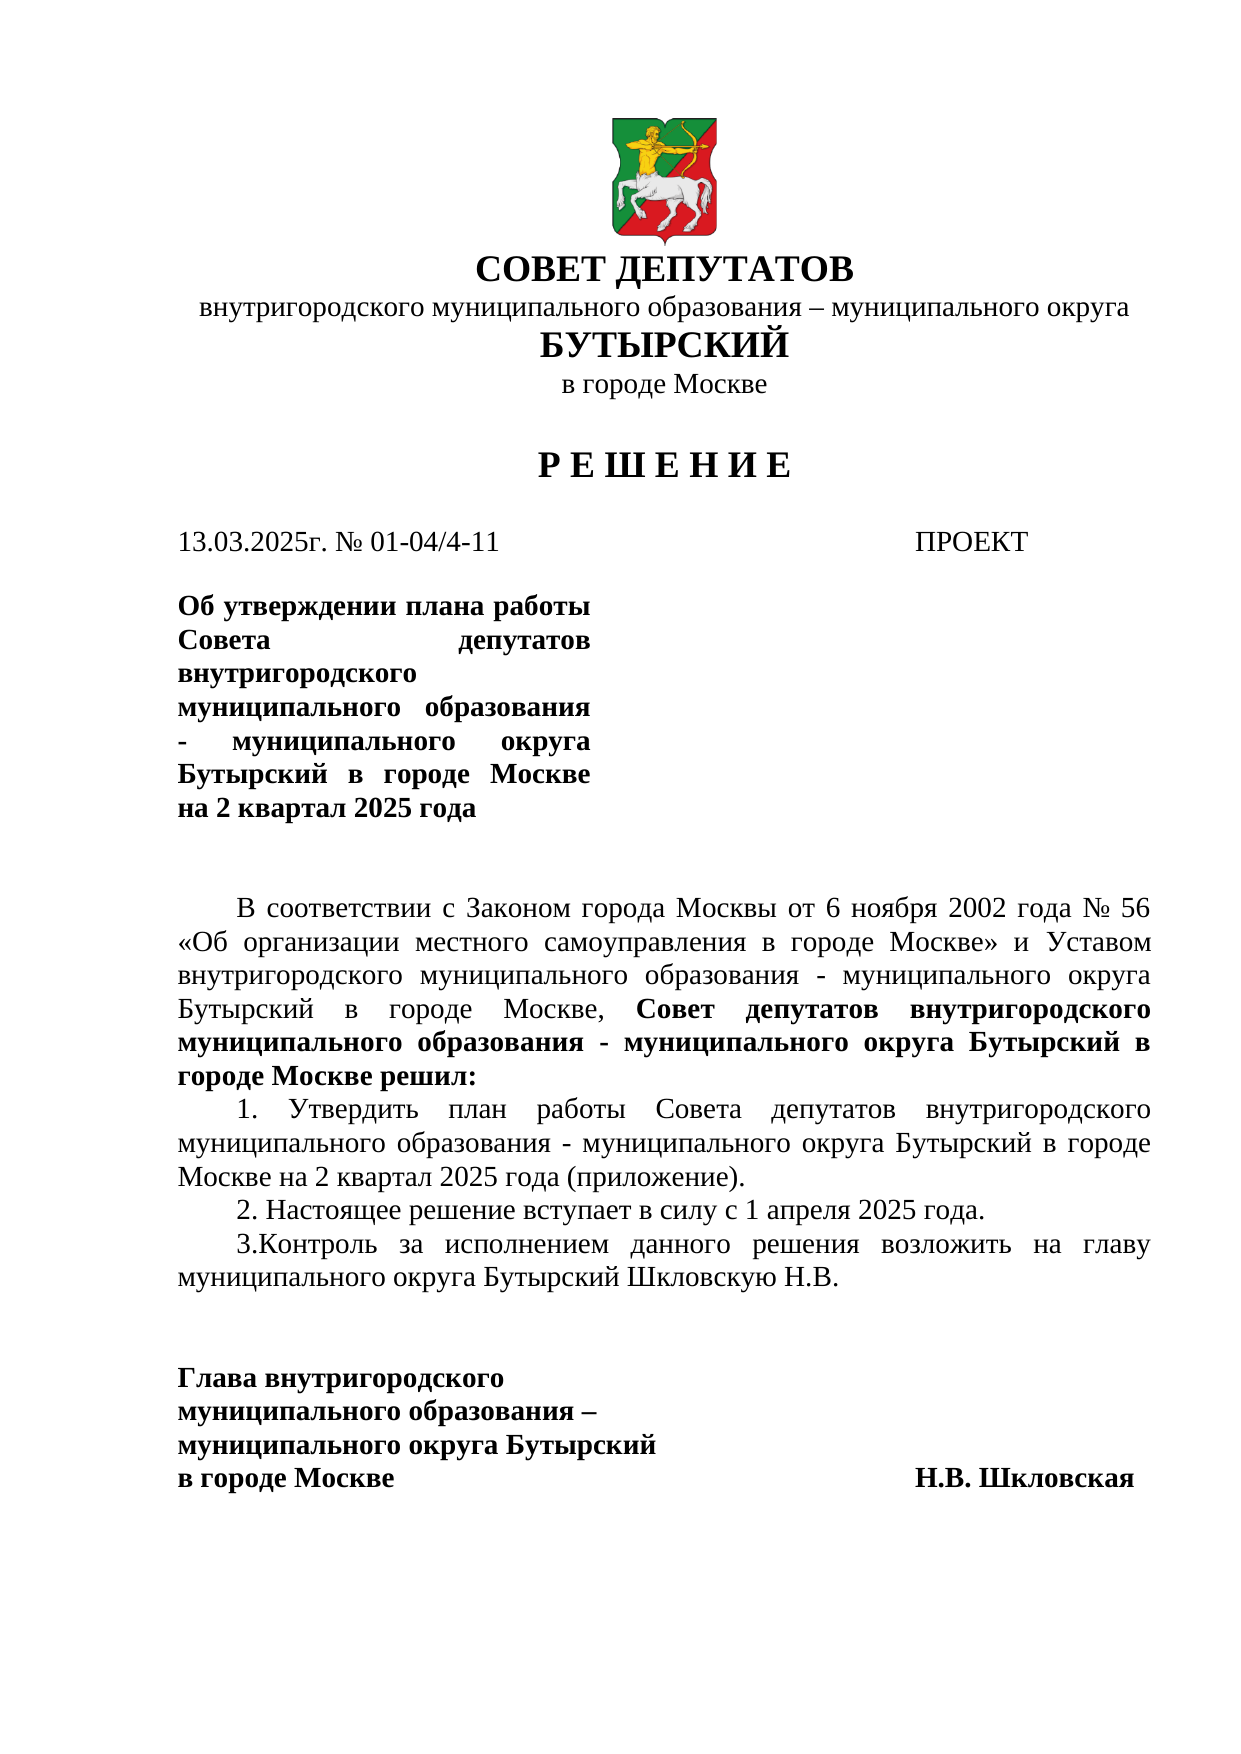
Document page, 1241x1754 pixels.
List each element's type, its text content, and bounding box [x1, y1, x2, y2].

text 3.Контроль за исполнением данного решения возложить на главу муниципального округа Бутырский Шкловскую Н.В. [177, 1226, 1152, 1293]
text муниципального округа Бутырский [177, 1427, 1152, 1461]
text в городе Москве Н.В. Шкловская [177, 1461, 1152, 1494]
text Глава внутригородского [177, 1360, 1152, 1393]
text в городе Москве [177, 366, 1152, 399]
text 13.03.2025г. № 01-04/4-11 ПРОЕКТ [177, 524, 1152, 557]
text внутригородского муниципального образования ‒ муниципального округа [177, 289, 1152, 323]
text СОВЕТ ДЕПУТАТОВ [177, 246, 1152, 289]
text 1. Утвердить план работы Совета депутатов внутригородского муниципального образования - муниципального округа Бутырский в городе Москве на 2 квартал 2025 года (приложение). [177, 1092, 1152, 1192]
text муниципального образования – [177, 1393, 1152, 1427]
text 2. Настоящее решение вступает в силу с 1 апреля 2025 года. [177, 1192, 1152, 1226]
text БУТЫРСКИЙ [177, 323, 1152, 366]
text В соответствии с Законом города Москвы от 6 ноября 2002 года № 56 «Об организации местного самоуправления в городе Москве» и Уставом внутригородского муниципального образования - муниципального округа Бутырский в городе Москве, Совет депутатов внутригородского муниципального образования - муниципального округа Бутырский в городе Москве решил: [177, 890, 1152, 1092]
text Об утверждении плана работы Совета депутатов внутригородского муниципального образования - муниципального округа Бутырский в городе Москве на 2 квартал 2025 года [177, 588, 591, 823]
picture [612, 118, 717, 246]
text Р Е Ш Е Н И Е [177, 442, 1152, 486]
